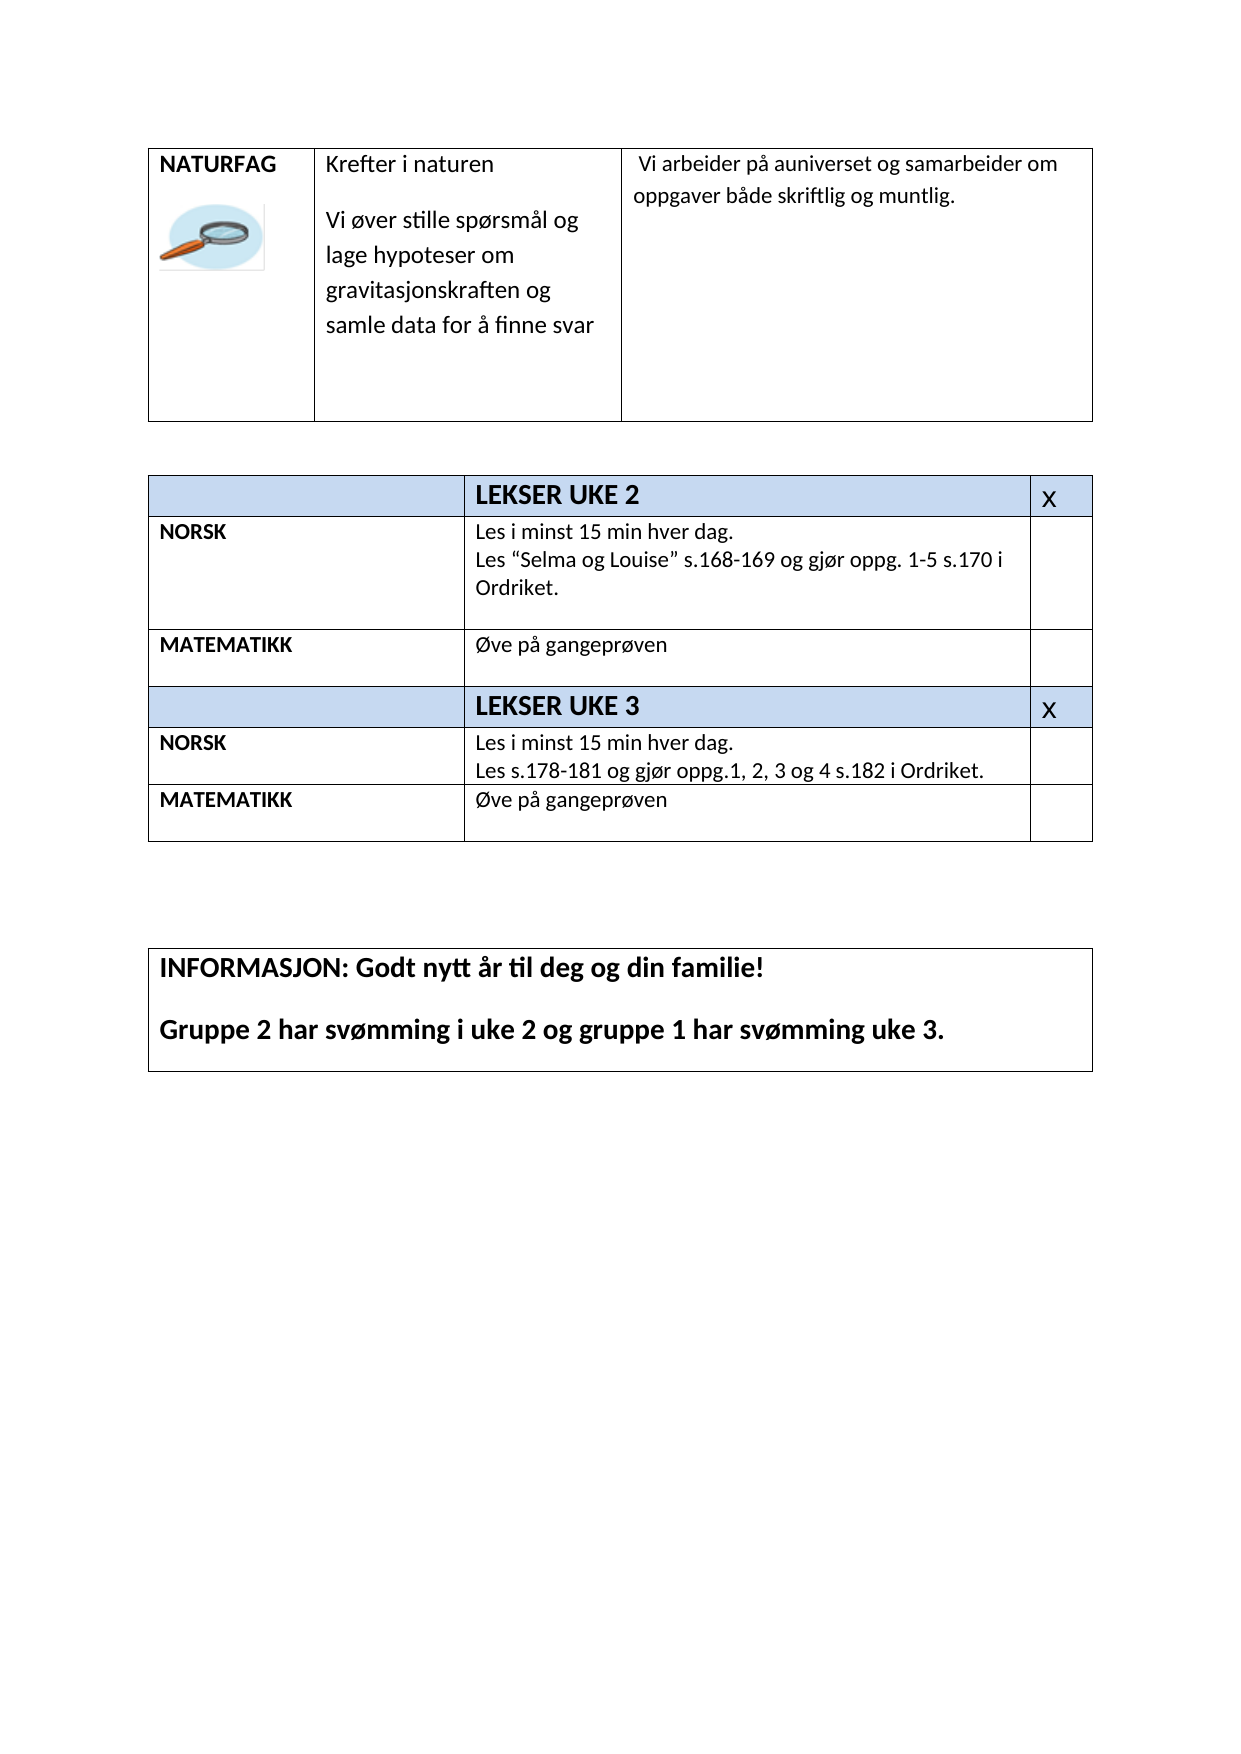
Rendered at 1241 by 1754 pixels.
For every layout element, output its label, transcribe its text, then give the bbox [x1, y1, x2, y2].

table_header [149, 476, 464, 516]
table_cell MATEMATIKK [149, 630, 464, 686]
table_cell [1031, 728, 1092, 784]
table_cell Øve på gangeprøven [465, 630, 1030, 686]
table_cell Les i minst 15 min hver dag. Les “Selma og Louise” s.168-169 og gjør oppg. 1-5 s.170 i Ordriket. [465, 517, 1030, 629]
table_cell x [1031, 687, 1092, 727]
table_header LEKSER UKE 2 [465, 476, 1030, 516]
table_cell Les i minst 15 min hver dag. Les s.178-181 og gjør oppg.1, 2, 3 og 4 s.182 i Ordriket. [465, 728, 1030, 784]
table_cell [149, 687, 464, 727]
table_cell Øve på gangeprøven [465, 785, 1030, 841]
table_cell [1031, 785, 1092, 841]
table_cell NORSK [149, 728, 464, 784]
table_header x [1031, 476, 1092, 516]
picture [159, 204, 266, 272]
table_cell Vi arbeider på auniverset og samarbeider om oppgaver både skriftlig og muntlig. [622, 149, 1092, 421]
table_cell MATEMATIKK [149, 785, 464, 841]
table_cell NORSK [149, 517, 464, 629]
table_cell Krefter i naturen Vi øver stille spørsmål og lage hypoteser om gravitasjonskraften og samle data for å finne svar [315, 149, 621, 421]
table_cell [1031, 517, 1092, 629]
table_header INFORMASJON: Godt nytt år til deg og din familie! Gruppe 2 har svømming i uke 2 og gruppe 1 har svømming uke 3. [149, 949, 1092, 1071]
table_cell NATURFAG [149, 149, 314, 421]
table_cell LEKSER UKE 3 [465, 687, 1030, 727]
table_cell [1031, 630, 1092, 686]
